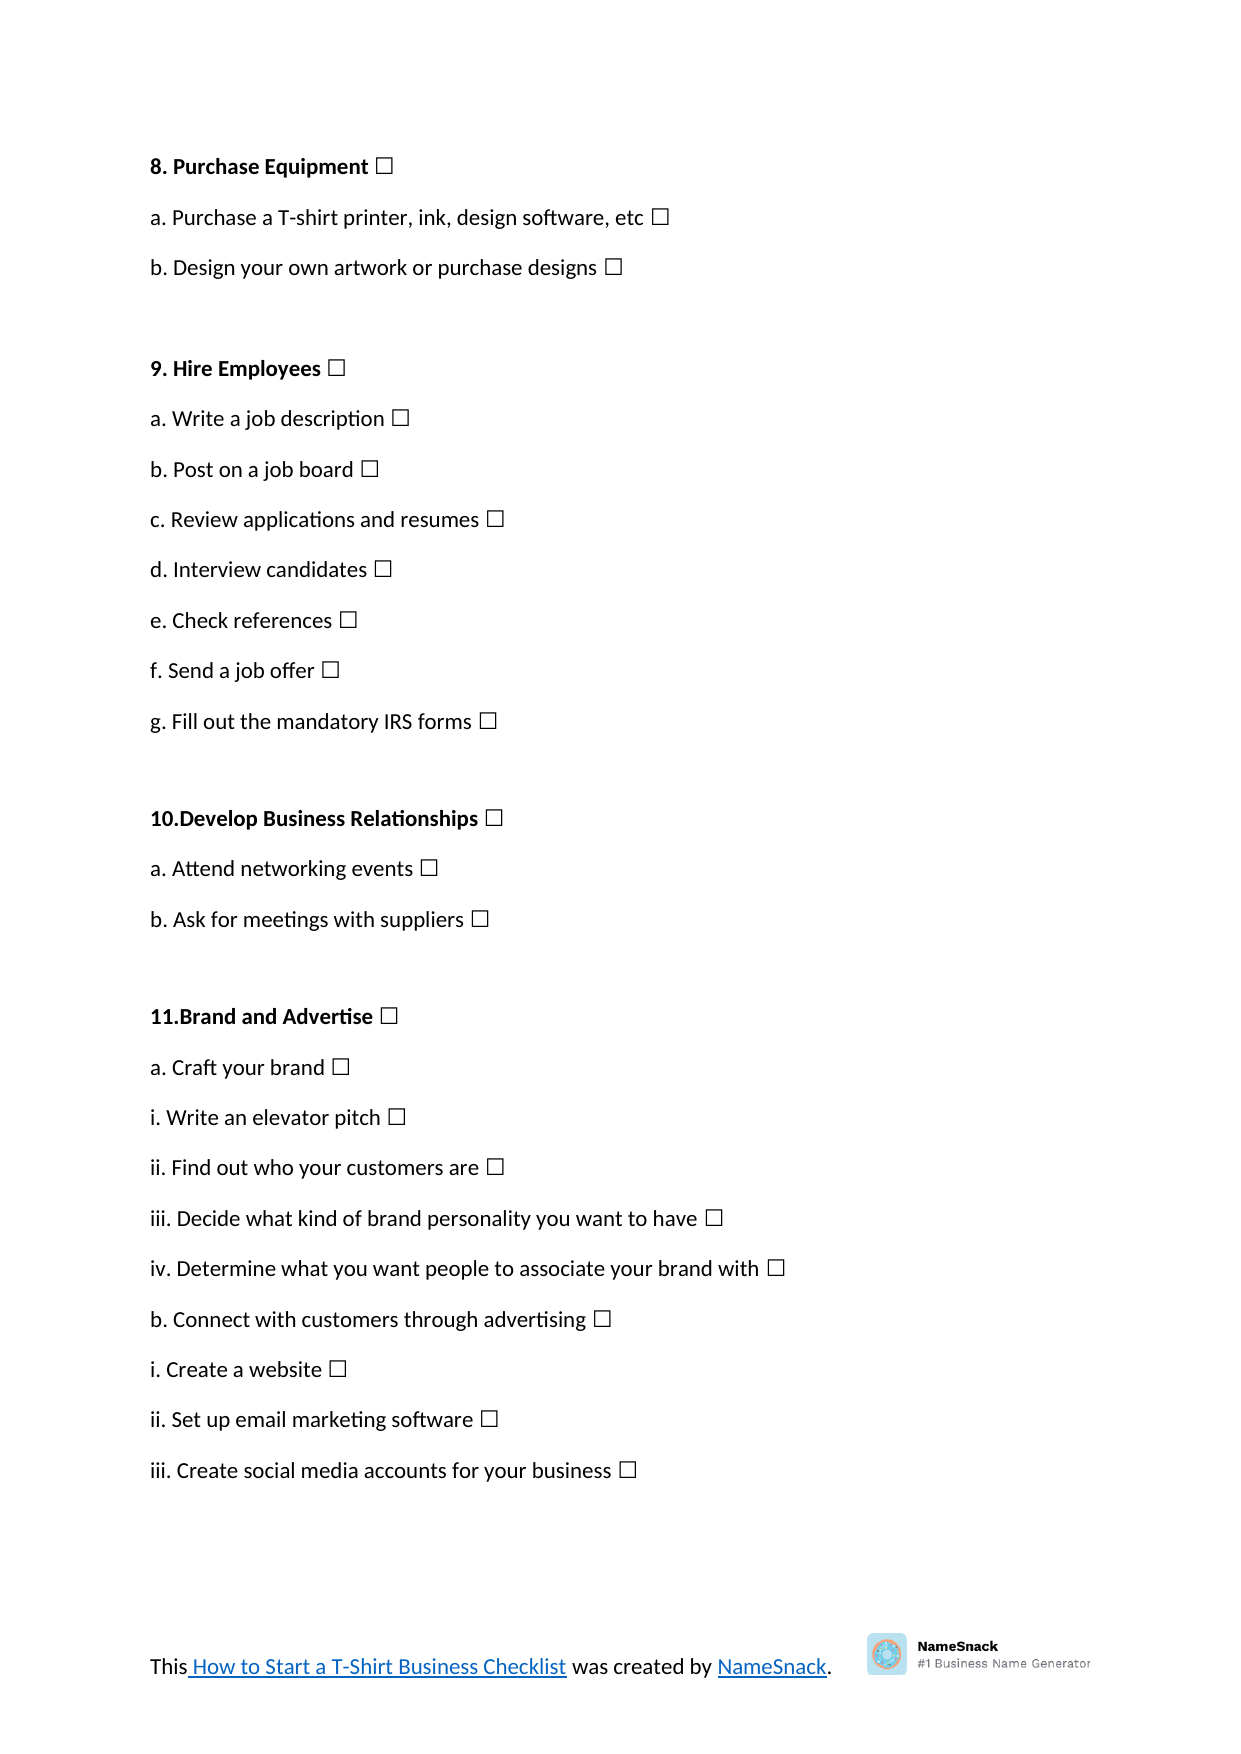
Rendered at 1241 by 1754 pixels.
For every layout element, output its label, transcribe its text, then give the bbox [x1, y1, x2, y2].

text a. Attend networking events ☐ [150, 852, 1090, 883]
text iv. Determine what you want people to associate your brand with ☐ [150, 1252, 1090, 1283]
text 8. Purchase Equipment ☐ [150, 150, 1090, 181]
text f. Send a job offer ☐ [150, 654, 1090, 685]
text b. Connect with customers through advertising ☐ [150, 1302, 1090, 1334]
text iii. Create social media accounts for your business ☐ [150, 1454, 1090, 1485]
text g. Fill out the mandatory IRS forms ☐ [150, 704, 1090, 736]
text ii. Set up email marketing software ☐ [150, 1403, 1090, 1434]
text a. Craft your brand ☐ [150, 1050, 1090, 1082]
text i. Write an elevator pitch ☐ [150, 1101, 1090, 1132]
text b. Post on a job board ☐ [150, 452, 1090, 484]
text a. Purchase a T-shirt printer, ink, design software, etc ☐ [150, 200, 1090, 232]
text 11.Brand and Advertise ☐ [150, 1000, 1090, 1031]
text d. Interview candidates ☐ [150, 553, 1090, 584]
text b. Ask for meetings with suppliers ☐ [150, 903, 1090, 934]
text 10.Develop Business Relationships ☐ [150, 802, 1090, 833]
text c. Review applications and resumes ☐ [150, 503, 1090, 534]
text ii. Find out who your customers are ☐ [150, 1151, 1090, 1182]
text i. Create a website ☐ [150, 1353, 1090, 1384]
text 9. Hire Employees ☐ [150, 352, 1090, 383]
text a. Write a job description ☐ [150, 402, 1090, 433]
text b. Design your own artwork or purchase designs ☐ [150, 251, 1090, 282]
text e. Check references ☐ [150, 604, 1090, 635]
picture [867, 1633, 1091, 1675]
text iii. Decide what kind of brand personality you want to have ☐ [150, 1202, 1090, 1233]
